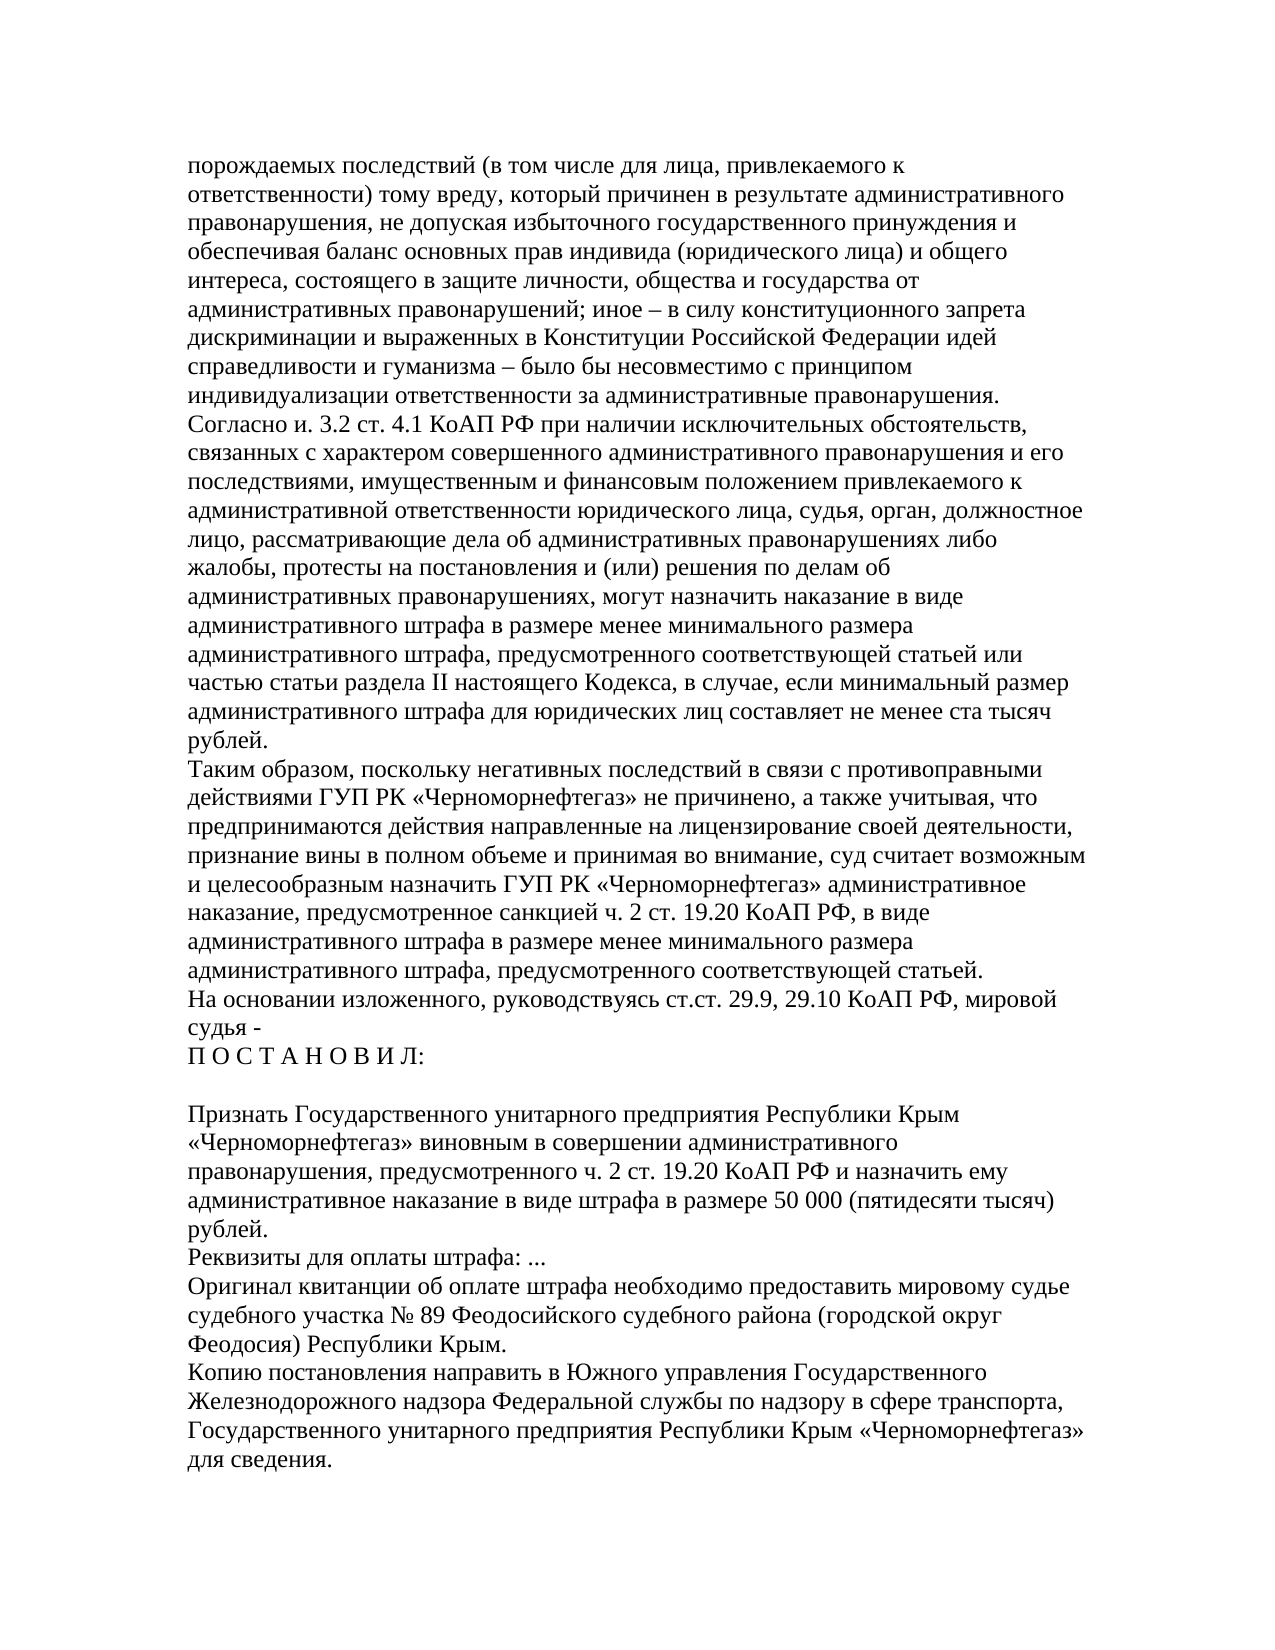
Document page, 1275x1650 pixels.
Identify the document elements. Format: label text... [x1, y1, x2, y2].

text Согласно и. 3.2 ст. 4.1 КоАП РФ при наличии исключительных обстоятельств, связанных с характером совершенного административного правонарушения и его последствиями, имущественным и финансовым положением привлекаемого к административной ответственности юридического лица, судья, орган, должностное лицо, рассматривающие дела об административных правонарушениях либо жалобы, протесты на постановления и (или) решения по делам об административных правонарушениях, могут назначить наказание в виде административного штрафа в размере менее минимального размера административного штрафа, предусмотренного соответствующей статьей или частью статьи раздела II настоящего Кодекса, в случае, если минимальный размер административного штрафа для юридических лиц составляет не менее ста тысяч рублей. [187, 409, 1087, 754]
text На основании изложенного, руководствуясь ст.ст. 29.9, 29.10 КоАП РФ, мировой судья - [187, 984, 1087, 1041]
text Копию постановления направить в Южного управления Государственного Железнодорожного надзора Федеральной службы по надзору в сфере транспорта, Государственного унитарного предприятия Республики Крым «Черноморнефтегаз» для сведения. [187, 1357, 1087, 1472]
text Реквизиты для оплаты штрафа: ... [187, 1242, 1087, 1271]
text Таким образом, поскольку негативных последствий в связи с противоправными действиями ГУП РК «Черноморнефтегаз» не причинено, а также учитывая, что предпринимаются действия направленные на лицензирование своей деятельности, признание вины в полном объеме и принимая во внимание, суд считает возможным и целесообразным назначить ГУП РК «Черноморнефтегаз» административное наказание, предусмотренное санкцией ч. 2 ст. 19.20 КоАП РФ, в виде административного штрафа в размере менее минимального размера административного штрафа, предусмотренного соответствующей статьей. [187, 754, 1087, 984]
text Признать Государственного унитарного предприятия Республики Крым «Черноморнефтегаз» виновным в совершении административного правонарушения, предусмотренного ч. 2 ст. 19.20 КоАП РФ и назначить ему административное наказание в виде штрафа в размере 50 000 (пятидесяти тысяч) рублей. [187, 1099, 1087, 1242]
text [187, 150, 1087, 409]
text Оригинал квитанции об оплате штрафа необходимо предоставить мировому судье судебного участка № 89 Феодосийского судебного района (городской округ Феодосия) Республики Крым. [187, 1271, 1087, 1357]
text П О С Т А Н О В И Л: [187, 1041, 1087, 1070]
